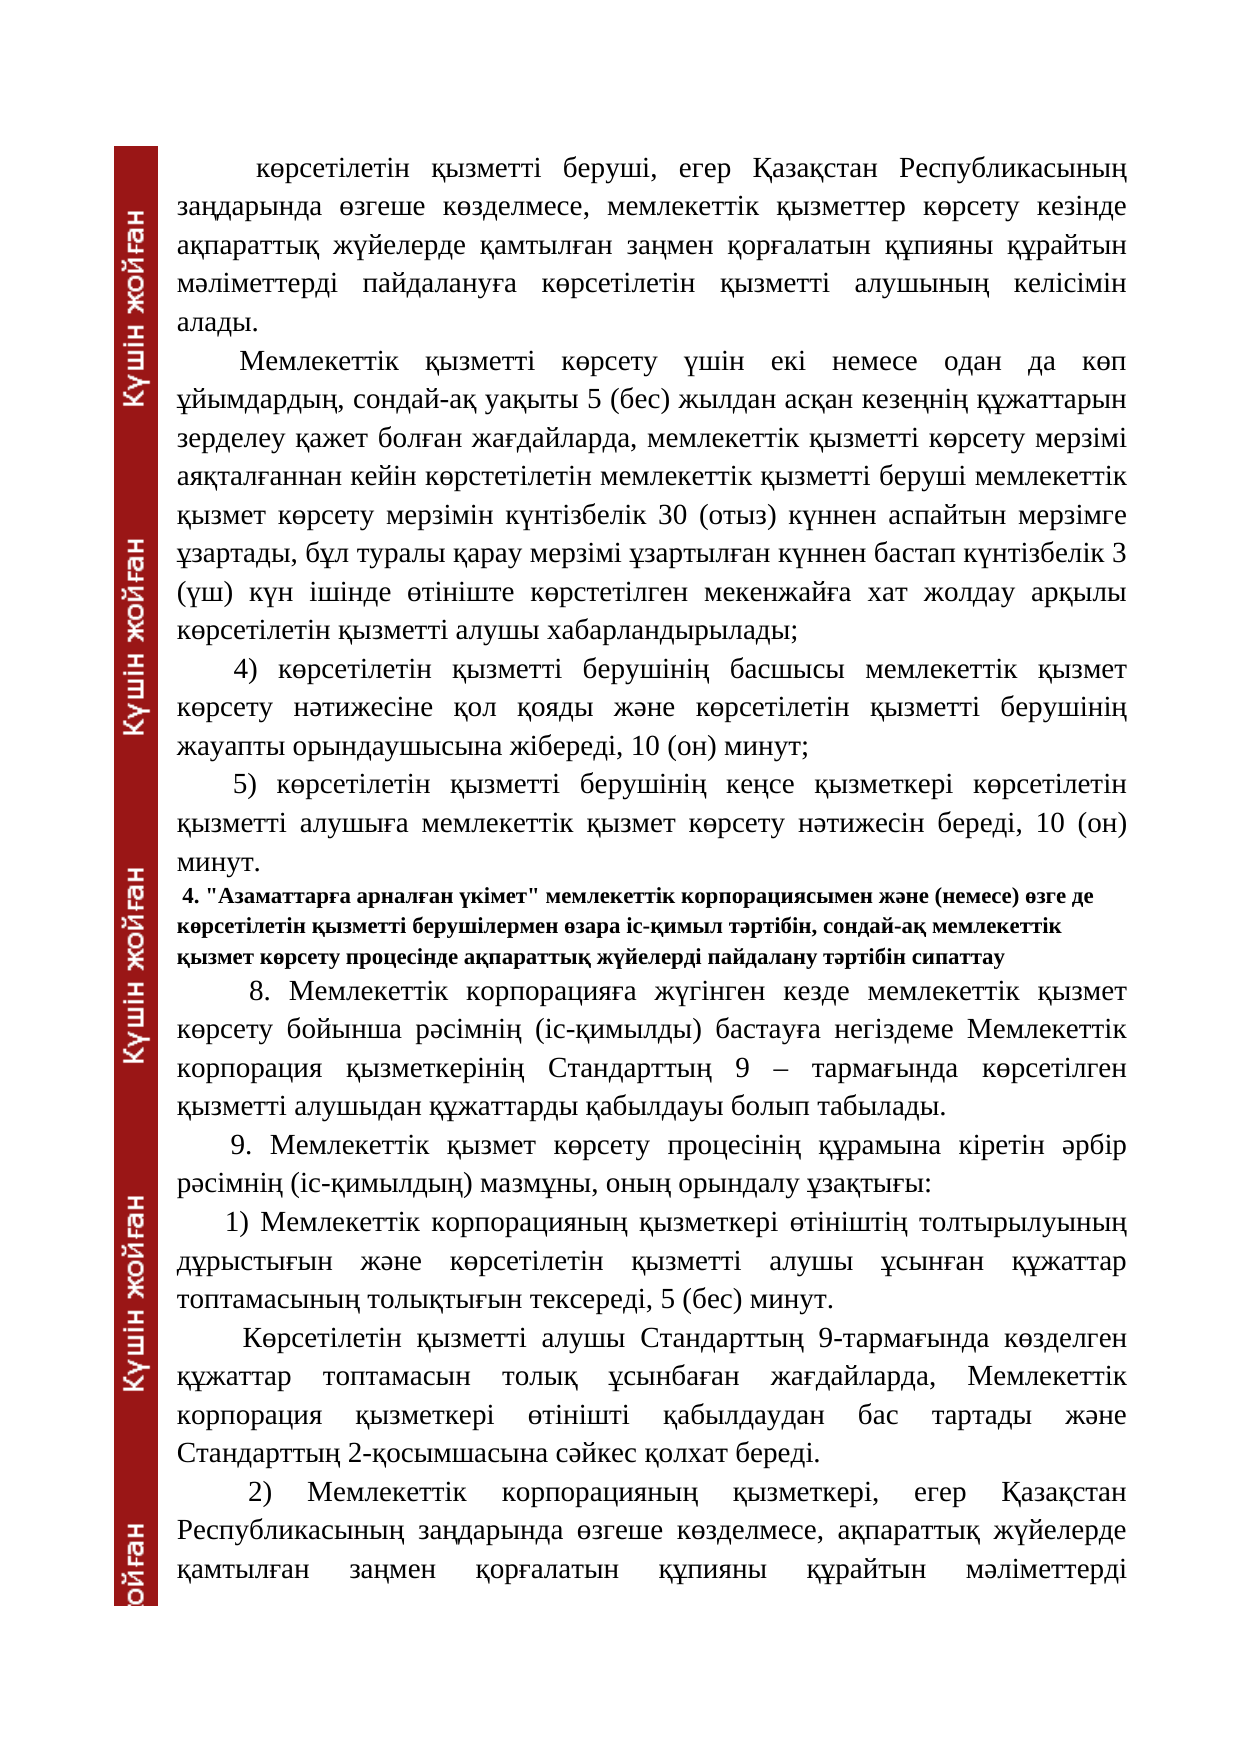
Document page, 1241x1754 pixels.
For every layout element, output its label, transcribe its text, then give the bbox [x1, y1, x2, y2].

text 4. "Азаматтарға арналған үкімет" мемлекеттік корпорациясымен және (немесе) өзге де көрсетілетін қызметті берушілермен өзара іс-қимыл тәртібін, сондай-ақ мемлекеттік қызмет көрсету процесінде ақпараттық жүйелерді пайдалану тәртібін сипаттау [112, 882, 1128, 969]
text 9. Мемлекеттік қызмет көрсету процесінің құрамына кіретін әрбір рәсімнің (іс-қимылдың) мазмұны, оның орындалу ұзақтығы: [112, 1127, 1128, 1199]
picture [114, 877, 158, 882]
text 5) көрсетілетін қызметті берушінің кеңсе қызметкері көрсетілетін қызметті алушыға мемлекеттік қызмет көрсету нәтижесін береді, 10 (он) минут. [112, 767, 1128, 877]
picture [114, 146, 158, 150]
text көрсетілетін қызметті беруші, егер Қазақстан Республикасының заңдарында өзгеше көзделмесе, мемлекеттік қызметтер көрсету кезінде ақпараттық жүйелерде қамтылған заңмен қорғалатын құпияны құрайтын мәліметтерді пайдалануға көрсетілетін қызметті алушының келісімін алады. [112, 150, 1128, 338]
text Көрсетілетін қызметті алушы Стандарттың 9-тармағында көзделген құжаттар топтамасын толық ұсынбаған жағдайларда, Мемлекеттік корпорация қызметкері өтінішті қабылдаудан бас тартады және Стандарттың 2-қосымшасына сәйкес қолхат береді. [112, 1320, 1128, 1469]
text Мемлекеттік қызметті көрсету үшін екі немесе одан да көп ұйымдардың, сондай-ақ уақыты 5 (бес) жылдан асқан кезеңнің құжаттарын зерделеу қажет болған жағдайларда, мемлекеттік қызметті көрсету мерзімі аяқталғаннан кейін көрстетілетін мемлекеттік қызметті беруші мемлекеттік қызмет көрсету мерзімін күнтізбелік 30 (отыз) күннен аспайтын мерзімге ұзартады, бұл туралы қарау мерзімі ұзартылған күннен бастап күнтізбелік 3 (үш) күн ішінде өтініште көрстетілген мекенжайға хат жолдау арқылы көрсетілетін қызметті алушы хабарландырылады; [112, 343, 1128, 646]
text 1) Мемлекеттік корпорацияның қызметкері өтініштің толтырылуының дұрыстығын және көрсетілетін қызметті алушы ұсынған құжаттар топтамасының толықтығын тексереді, 5 (бес) минут. [112, 1204, 1128, 1315]
picture [114, 1122, 158, 1127]
picture [114, 969, 158, 973]
picture [114, 762, 158, 767]
picture [114, 1199, 158, 1204]
picture [114, 338, 158, 343]
picture [114, 646, 158, 651]
text 8. Мемлекеттік корпорацияға жүгінген кезде мемлекеттік қызмет көрсету бойынша рәсімнің (іс-қимылды) бастауға негіздеме Мемлекеттік корпорация қызметкерінің Стандарттың 9 – тармағында көрсетілген қызметті алушыдан құжаттарды қабылдауы болып табылады. [112, 973, 1128, 1122]
text 4) көрсетілетін қызметті берушінің басшысы мемлекеттік қызмет көрсету нәтижесіне қол қояды және көрсетілетін қызметті берушінің жауапты орындаушысына жібереді, 10 (он) минут; [112, 651, 1128, 762]
picture [114, 1584, 158, 1606]
picture [114, 1315, 158, 1320]
picture [114, 1469, 158, 1474]
